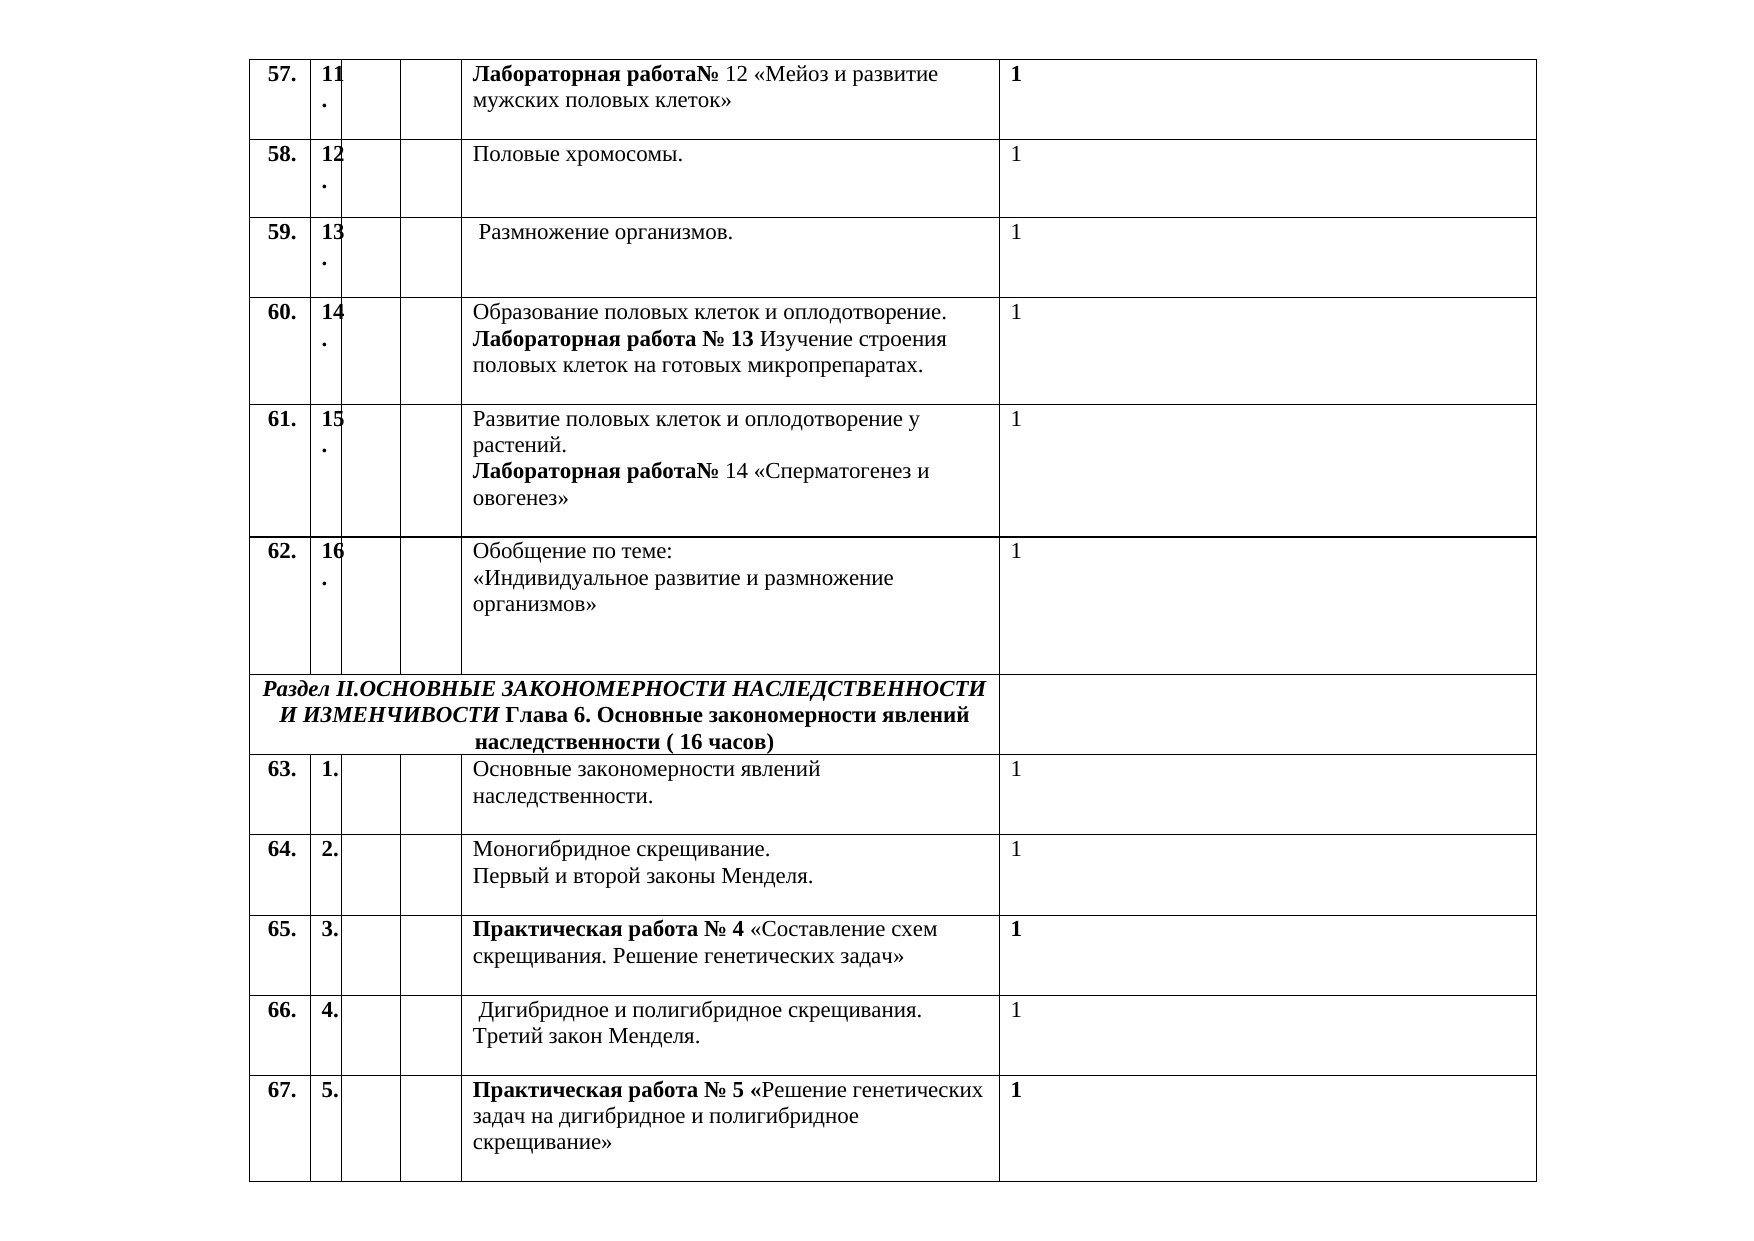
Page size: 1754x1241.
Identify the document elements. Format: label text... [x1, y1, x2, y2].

table_cell 5. [311, 1076, 341, 1181]
table_cell Практическая работа № 4 «Составление схем скрещивания. Решение генетических задач» [462, 916, 999, 994]
table_cell [401, 60, 412, 139]
table_cell [401, 755, 412, 834]
table_cell 14. [311, 298, 341, 404]
table_cell 63. [250, 755, 310, 834]
table_cell [438, 218, 461, 297]
table_cell 11. [311, 60, 341, 139]
table_cell [342, 755, 353, 834]
table_cell [379, 996, 400, 1075]
table_cell 13. [311, 218, 341, 297]
table_cell [401, 1076, 412, 1181]
table_cell [379, 140, 400, 217]
table_cell 1 [1000, 218, 1536, 297]
table_cell 66. [250, 996, 310, 1075]
table_cell [342, 916, 353, 994]
table_cell 1. [311, 755, 341, 834]
table_cell 57. [250, 60, 310, 139]
table_cell [438, 140, 461, 217]
table_cell Основные закономерности явлений наследственности. [462, 755, 999, 834]
table_cell [379, 538, 400, 674]
table_cell 1 [1000, 1076, 1536, 1181]
table_cell 61. [250, 405, 310, 536]
table_cell 1 [1000, 755, 1536, 834]
table_cell [342, 140, 353, 217]
table_cell 1 [1000, 298, 1536, 404]
table_cell [342, 1076, 353, 1181]
table_cell 2. [311, 835, 341, 914]
table_cell [379, 60, 400, 139]
table_cell Лабораторная работа№ 12 «Мейоз и развитие мужских половых клеток» [462, 60, 999, 139]
table_cell Раздел II.ОСНОВНЫЕ ЗАКОНОМЕРНОСТИ НАСЛЕДСТВЕННОСТИ И ИЗМЕНЧИВОСТИ Глава 6. Основные закономерности явлений наследственности ( 16 часов) [250, 675, 999, 754]
table_cell [401, 538, 412, 674]
table_cell 64. [250, 835, 310, 914]
table_cell Развитие половых клеток и оплодотворение у растений. Лабораторная работа№ 14 «Сперматогенез и овогенез» [462, 405, 999, 536]
table_cell Обобщение по теме: «Индивидуальное развитие и размножение организмов» [462, 538, 999, 674]
table_cell [401, 218, 412, 297]
table_cell [401, 298, 412, 404]
table_cell [379, 405, 400, 536]
table_cell [1000, 675, 1536, 754]
table_cell Половые хромосомы. [462, 140, 999, 217]
table_cell 1 [1000, 916, 1536, 994]
table_cell 58. [250, 140, 310, 217]
table_cell 4. [311, 996, 341, 1075]
table_cell [438, 60, 461, 139]
table_cell [401, 916, 412, 994]
table_cell [438, 298, 461, 404]
table_cell 12. [311, 140, 341, 217]
table_cell [438, 996, 461, 1075]
table_cell 1 [1000, 538, 1536, 674]
table_cell 1 [1000, 60, 1536, 139]
table_cell 3. [311, 916, 341, 994]
table_cell 59. [250, 218, 310, 297]
table_cell [379, 218, 400, 297]
table_cell [379, 1076, 400, 1181]
table_cell [342, 60, 353, 139]
table_cell [438, 916, 461, 994]
table_cell [379, 298, 400, 404]
table_cell [342, 218, 353, 297]
table_cell [401, 140, 412, 217]
table_cell [438, 835, 461, 914]
table_cell [379, 755, 400, 834]
table_cell Моногибридное скрещивание. Первый и второй законы Менделя. [462, 835, 999, 914]
table_cell [379, 835, 400, 914]
table_cell Образование половых клеток и оплодотворение. Лабораторная работа № 13 Изучение строения половых клеток на готовых микропрепаратах. [462, 298, 999, 404]
table_cell [379, 916, 400, 994]
table_cell 1 [1000, 835, 1536, 914]
table_cell Дигибридное и полигибридное скрещивания. Третий закон Менделя. [462, 996, 999, 1075]
table_cell [401, 835, 412, 914]
table_cell 16. [311, 538, 341, 674]
table_cell [438, 1076, 461, 1181]
table_cell [401, 996, 412, 1075]
table_cell 15. [311, 405, 341, 536]
table_cell [438, 755, 461, 834]
table_cell 67. [250, 1076, 310, 1181]
table_cell [342, 835, 353, 914]
table_cell [401, 405, 412, 536]
table_cell 62. [250, 538, 310, 674]
table_cell [438, 538, 461, 674]
table_cell 65. [250, 916, 310, 994]
table_cell 1 [1000, 996, 1536, 1075]
table_cell 1 [1000, 140, 1536, 217]
table_cell [342, 996, 353, 1075]
table_cell [438, 405, 461, 536]
table_cell [342, 405, 353, 536]
table_cell Практическая работа № 5 «Решение генетических задач на дигибридное и полигибридное скрещивание» [462, 1076, 999, 1181]
table_cell [342, 298, 353, 404]
table_cell 60. [250, 298, 310, 404]
table_cell [342, 538, 353, 674]
table_cell 1 [1000, 405, 1536, 536]
table_cell Размножение организмов. [462, 218, 999, 297]
